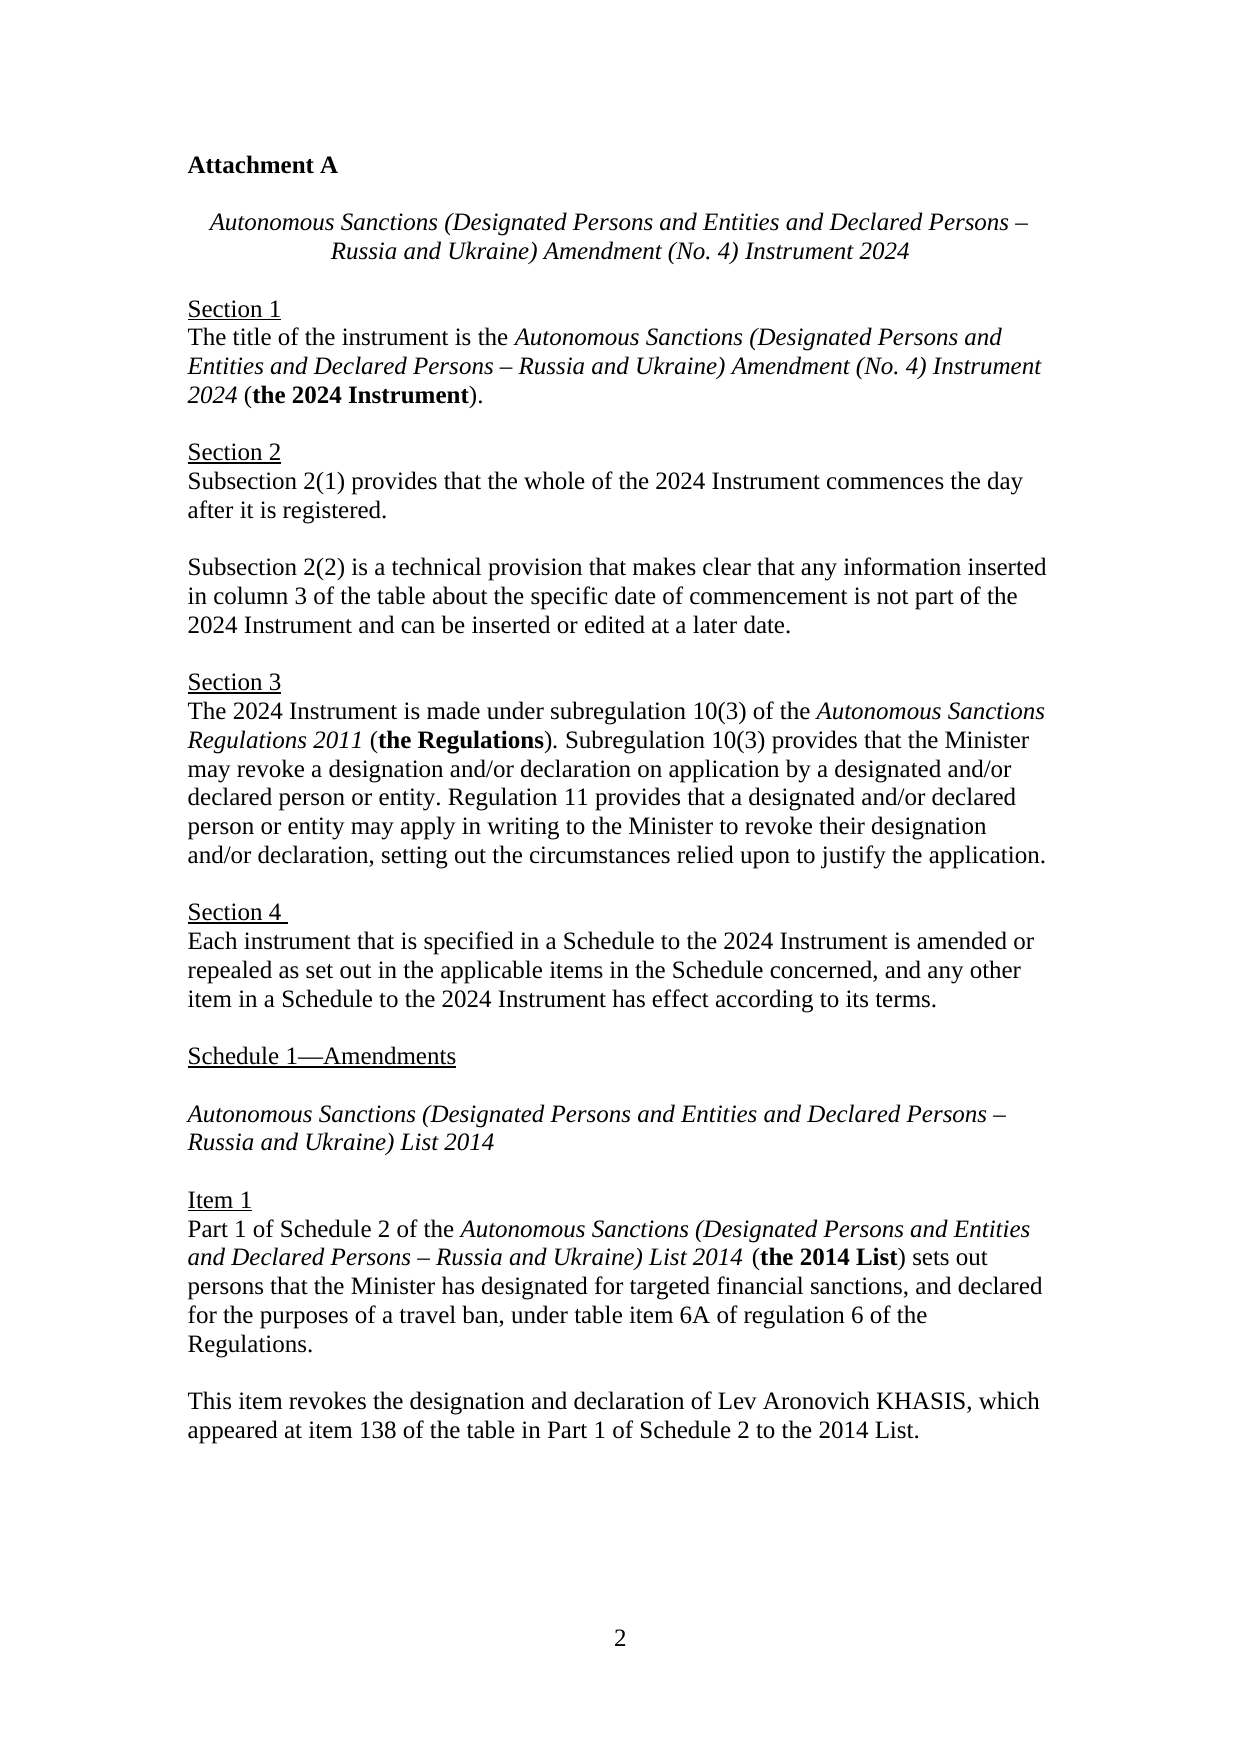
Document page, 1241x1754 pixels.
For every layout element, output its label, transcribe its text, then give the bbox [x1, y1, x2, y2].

text The title of the instrument is the Autonomous Sanctions (Designated Persons and Entities and Declared Persons – Russia and Ukraine) Amendment (No. 4) Instrument 2024 (the 2024 Instrument). [187, 322, 1053, 409]
text Schedule 1—Amendments [187, 1041, 1053, 1070]
text Each instrument that is specified in a Schedule to the 2024 Instrument is amended or repealed as set out in the applicable items in the Schedule concerned, and any other item in a Schedule to the 2024 Instrument has effect according to its terms. [187, 926, 1053, 1012]
text Item 1 [187, 1185, 1053, 1214]
text Autonomous Sanctions (Designated Persons and Entities and Declared Persons – Russia and Ukraine) Amendment (No. 4) Instrument 2024 [187, 207, 1053, 265]
text Attachment A [187, 150, 1053, 179]
text Subsection 2(2) is a technical provision that makes clear that any information inserted in column 3 of the table about the specific date of commencement is not part of the 2024 Instrument and can be inserted or edited at a later date. [187, 552, 1053, 639]
text Subsection 2(1) provides that the whole of the 2024 Instrument commences the day after it is registered. [187, 466, 1053, 524]
text Autonomous Sanctions (Designated Persons and Entities and Declared Persons – Russia and Ukraine) List 2014 [187, 1099, 1053, 1156]
text Section 2 [187, 437, 1053, 466]
text Part 1 of Schedule 2 of the Autonomous Sanctions (Designated Persons and Entities and Declared Persons – Russia and Ukraine) List 2014 (the 2014 List) sets out persons that the Minister has designated for targeted financial sanctions, and declared for the purposes of a travel ban, under table item 6A of regulation 6 of the Regulations. [187, 1214, 1053, 1357]
text The 2024 Instrument is made under subregulation 10(3) of the Autonomous Sanctions Regulations 2011 (the Regulations). Subregulation 10(3) provides that the Minister may revoke a designation and/or declaration on application by a designated and/or declared person or entity. Regulation 11 provides that a designated and/or declared person or entity may apply in writing to the Minister to revoke their designation and/or declaration, setting out the circumstances relied upon to justify the application. [187, 696, 1053, 869]
text This item revokes the designation and declaration of Lev Aronovich KHASIS, which appeared at item 138 of the table in Part 1 of Schedule 2 to the 2014 List. [187, 1386, 1053, 1444]
text Section 3 [187, 667, 1053, 696]
text Section 4 [187, 897, 1053, 926]
text Section 1 [187, 294, 1053, 322]
